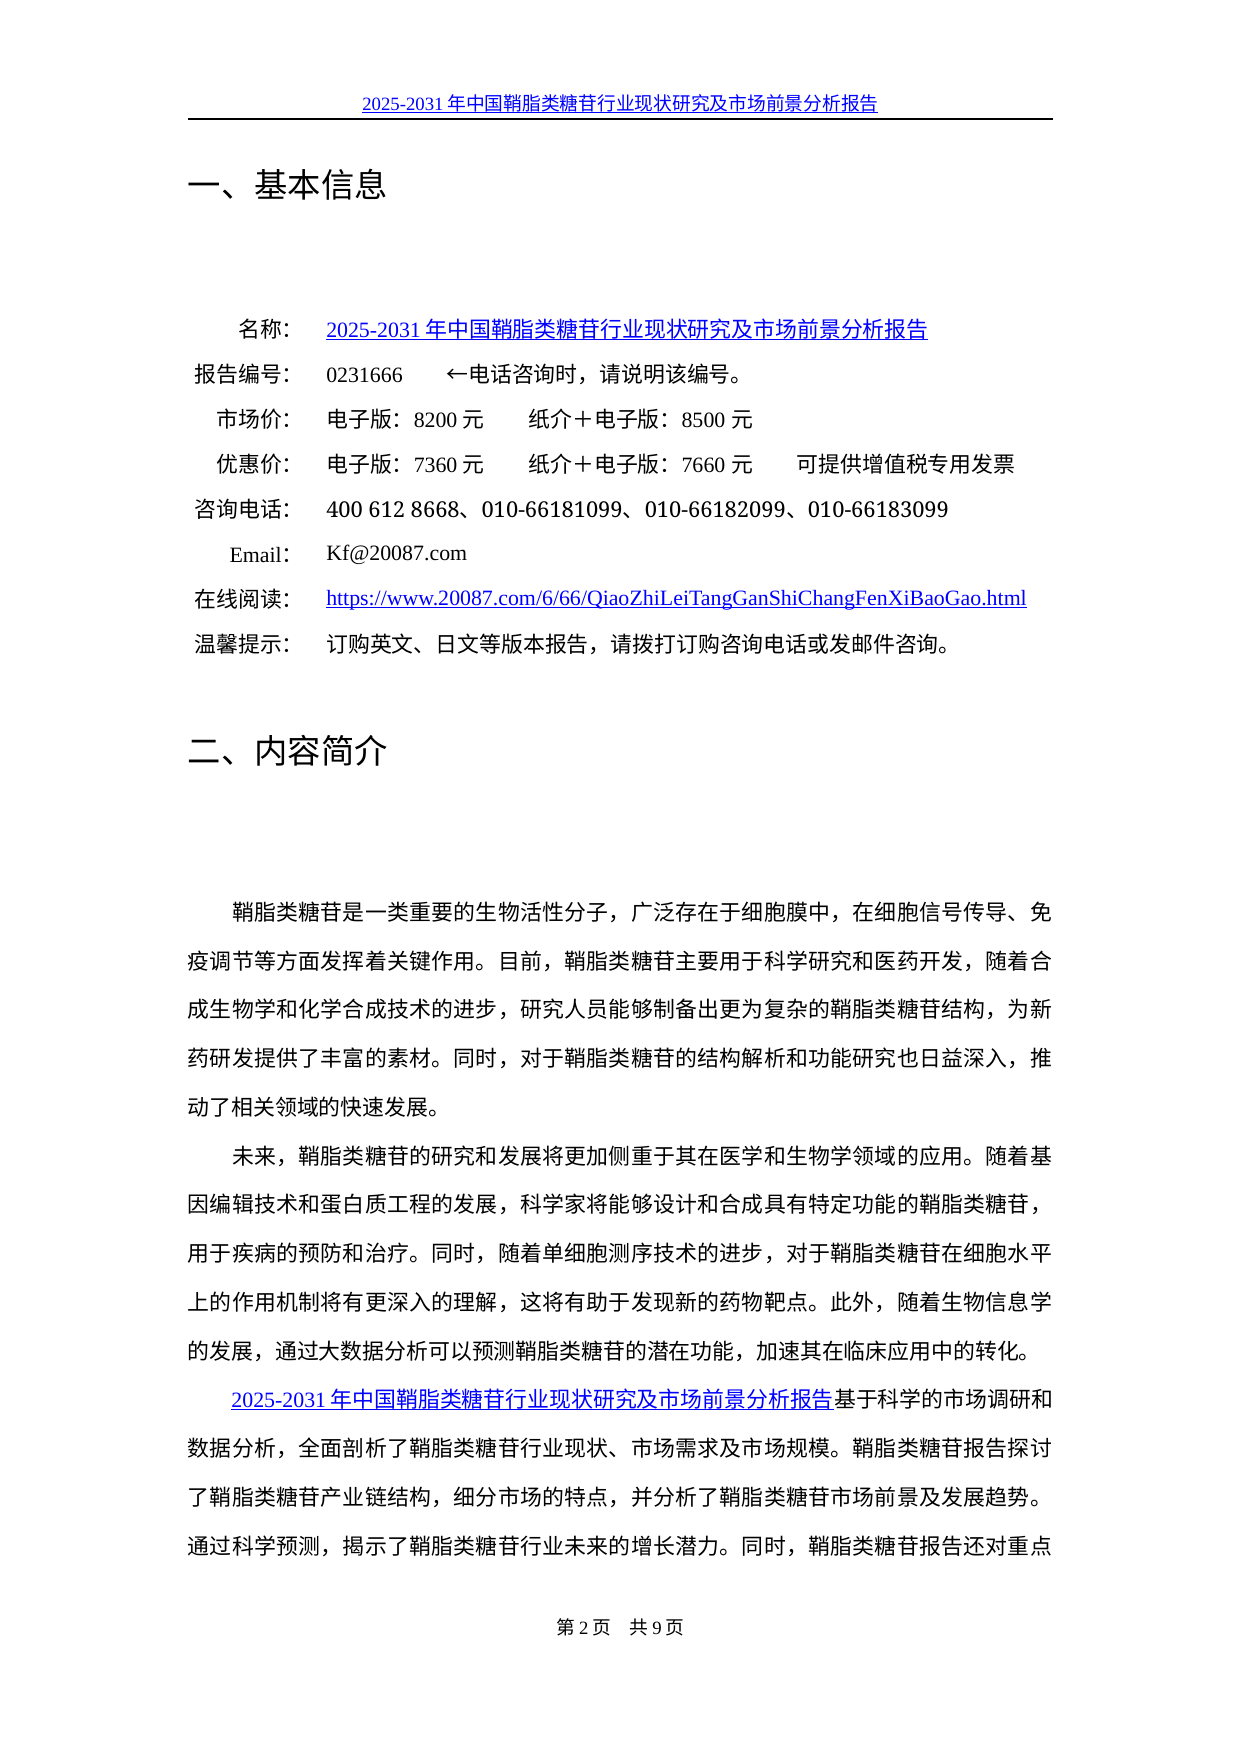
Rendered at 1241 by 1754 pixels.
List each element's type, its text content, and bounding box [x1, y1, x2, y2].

title 二、内容简介 [187, 717, 1053, 782]
table_cell Kf@20087.com [315, 537, 1073, 582]
table_cell 优惠价： [167, 447, 315, 492]
table_cell 在线阅读： [167, 582, 315, 627]
table_cell 电子版：8200 元 纸介＋电子版：8500 元 [315, 402, 1073, 447]
table_header 2025-2031年中国鞘脂类糖苷行业现状研究及市场前景分析报告 [315, 312, 1073, 357]
table_cell 400 612 8668、010-66181099、010-66182099、010-66183099 [315, 492, 1073, 537]
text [187, 894, 1053, 1561]
table_cell 0231666 ←电话咨询时，请说明该编号。 [315, 357, 1073, 402]
table_cell 温馨提示： [167, 627, 315, 672]
table_cell 报告编号： [167, 357, 315, 402]
table_header 名称： [167, 312, 315, 357]
table_cell 订购英文、日文等版本报告，请拨打订购咨询电话或发邮件咨询。 [315, 627, 1073, 672]
table_cell 电子版：7360 元 纸介＋电子版：7660 元 可提供增值税专用发票 [315, 447, 1073, 492]
table_cell Email： [167, 537, 315, 582]
table_cell 市场价： [167, 402, 315, 447]
title 一、基本信息 [187, 150, 1053, 215]
table_cell 咨询电话： [167, 492, 315, 537]
table_cell [315, 582, 1073, 627]
